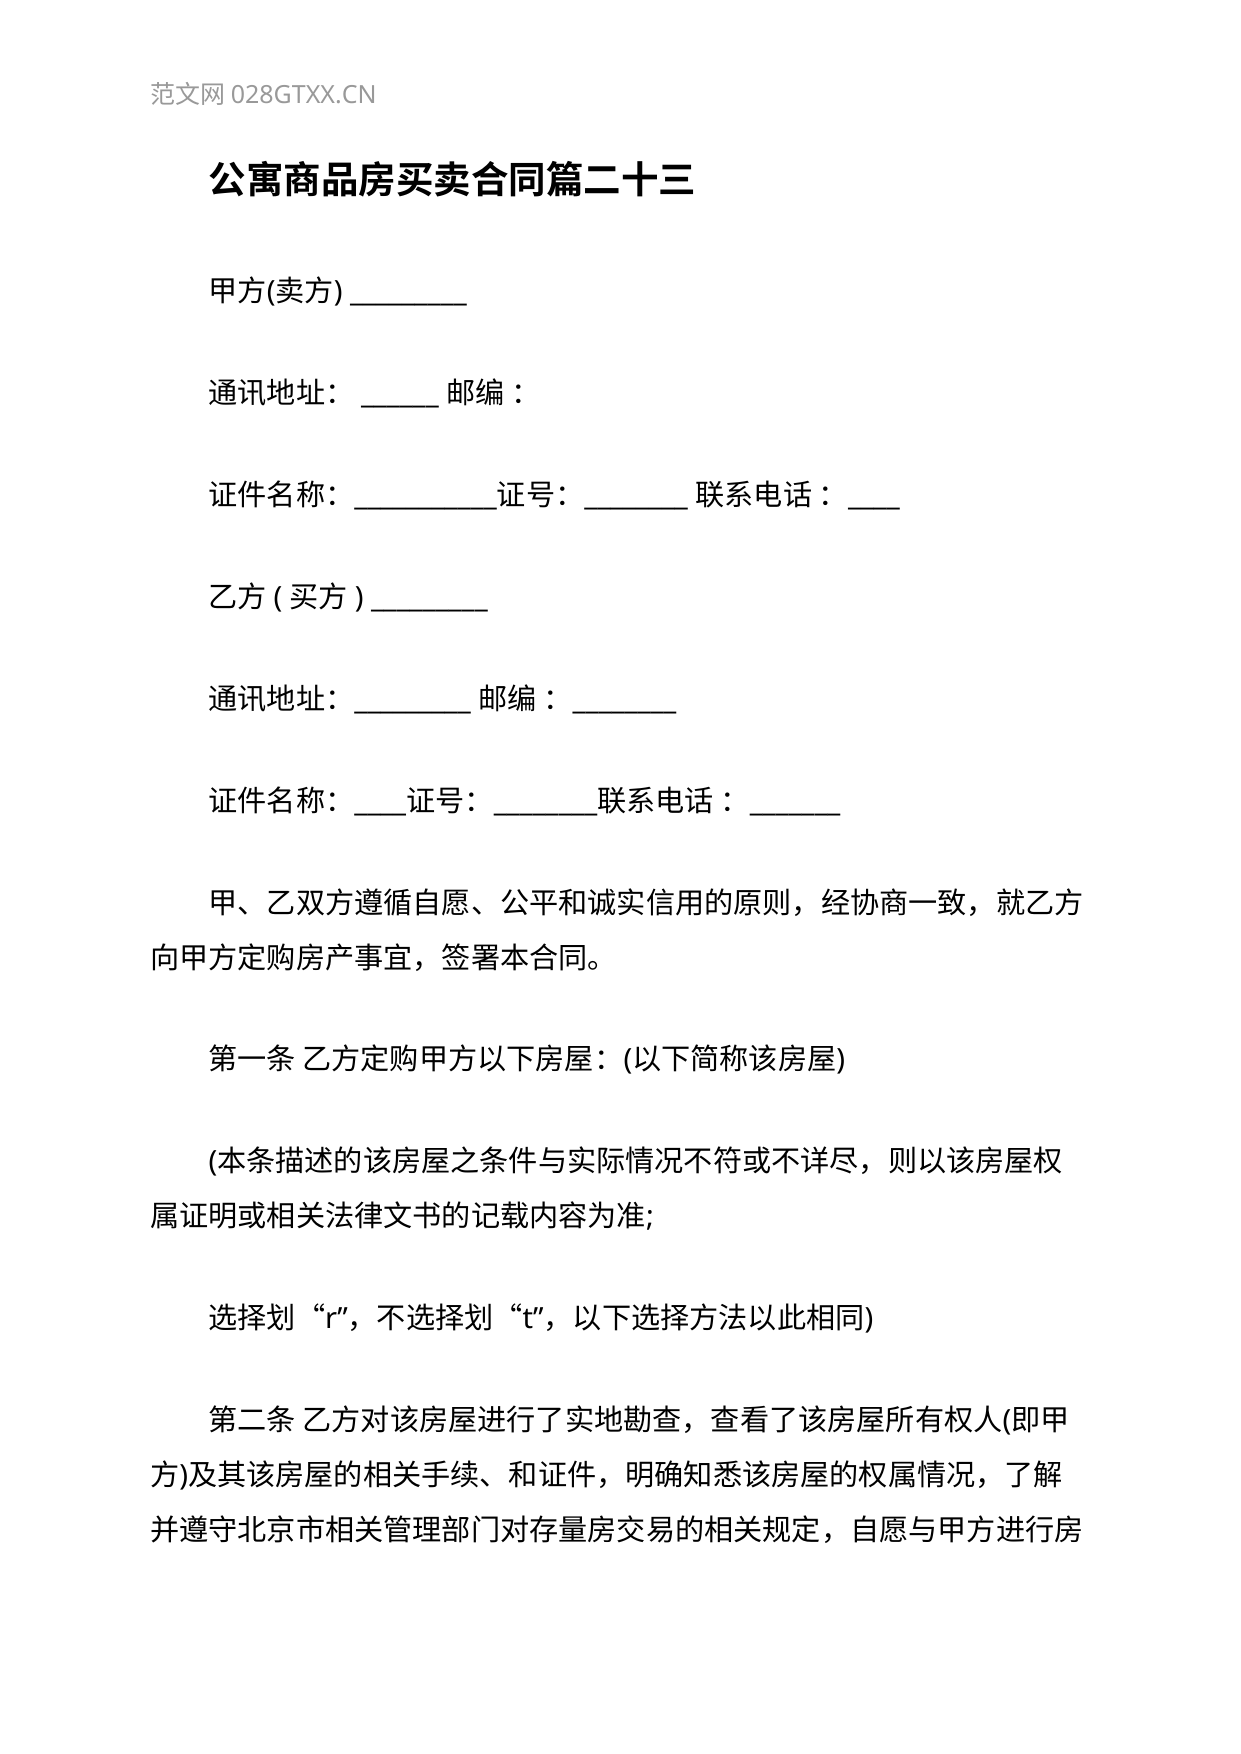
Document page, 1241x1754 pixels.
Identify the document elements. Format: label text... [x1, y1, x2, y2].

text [150, 1397, 1090, 1549]
text 甲方(卖方) _________ [150, 267, 1090, 310]
text (本条描述的该房屋之条件与实际情况不符或不详尽，则以该房屋权属证明或相关法律文书的记载内容为准; [150, 1138, 1090, 1235]
text 证件名称：___________证号：________ 联系电话 ：____ [150, 471, 1090, 514]
text 乙方 ( 买方 ) _________ [150, 573, 1090, 616]
text 通讯地址：_________ 邮编 ：________ [150, 675, 1090, 718]
text 证件名称：____证号：________联系电话 ：_______ [150, 777, 1090, 820]
text 选择划“r”，不选择划“t”，以下选择方法以此相同) [150, 1295, 1090, 1337]
text 通讯地址： ______ 邮编 ： [150, 369, 1090, 412]
text 甲、乙双方遵循自愿、公平和诚实信用的原则，经协商一致，就乙方向甲方定购房产事宜，签署本合同。 [150, 879, 1090, 976]
text 第一条 乙方定购甲方以下房屋：(以下简称该房屋) [150, 1036, 1090, 1078]
text 公寓商品房买卖合同篇二十三 [150, 150, 1090, 204]
